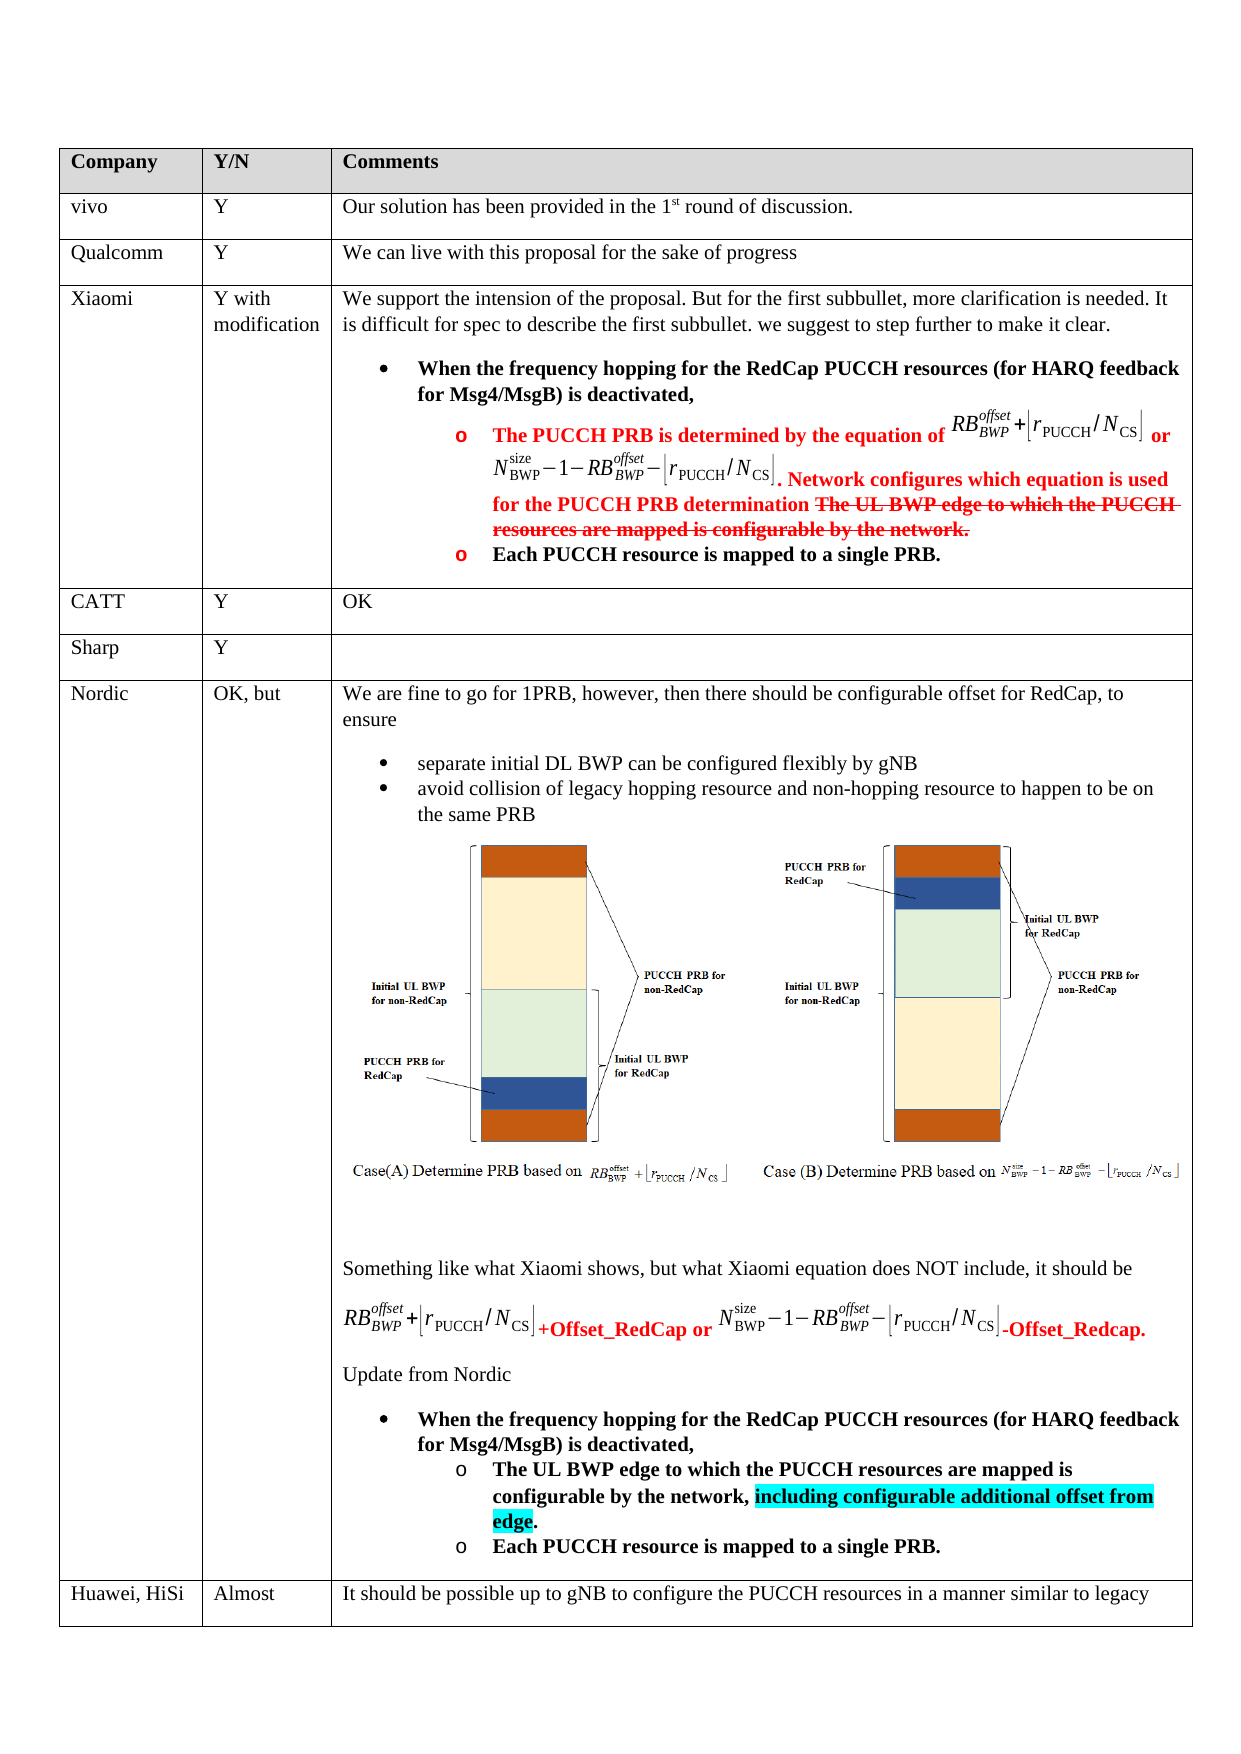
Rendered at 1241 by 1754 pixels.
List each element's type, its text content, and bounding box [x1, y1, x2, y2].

table_cell Y [203, 240, 331, 285]
table_cell Y [203, 589, 331, 634]
table_cell vivo [60, 194, 202, 239]
table_cell Y [203, 635, 331, 679]
table_cell Y [203, 194, 331, 239]
table_cell [332, 635, 1192, 679]
table_cell Y with modification [203, 286, 331, 588]
table_cell We can live with this proposal for the sake of progress [332, 240, 1192, 285]
table_cell Company [60, 149, 202, 193]
table_cell Comments [332, 149, 1192, 193]
table_cell Sharp [60, 635, 202, 679]
table_cell Nordic [60, 681, 202, 1580]
table_cell We are fine to go for 1PRB, however, then there should be configurable offset for RedCap, to ensure separate initial DL BWP can be configured flexibly by gNB avoid collision of legacy hopping resource and non-hopping resource to happen to be on the same PRB Something like what Xiaomi shows, but what Xiaomi equation does NOT include, it should be +Offset_RedCap or -Offset_Redcap. Update from Nordic When the frequency hopping for the RedCap PUCCH resources (for HARQ feedback for Msg4/MsgB) is deactivated, The UL BWP edge to which the PUCCH resources are mapped is configurable by the network, including configurable additional offset from edge. Each PUCCH resource is mapped to a single PRB. [332, 681, 1192, 1580]
table_cell Huawei, HiSi [60, 1581, 202, 1626]
table_cell Our solution has been provided in the 1st round of discussion. [332, 194, 1192, 239]
picture [342, 845, 1181, 1191]
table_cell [332, 1581, 1192, 1626]
table_cell OK, but [203, 681, 331, 1580]
table_cell Almost [203, 1581, 331, 1626]
table_cell OK [332, 589, 1192, 634]
table_cell Xiaomi [60, 286, 202, 588]
table_cell CATT [60, 589, 202, 634]
table_cell Y/N [203, 149, 331, 193]
table_cell We support the intension of the proposal. But for the first subbullet, more clarification is needed. It is difficult for spec to describe the first subbullet. we suggest to step further to make it clear. When the frequency hopping for the RedCap PUCCH resources (for HARQ feedback for Msg4/MsgB) is deactivated, The PUCCH PRB is determined by the equation of or . Network configures which equation is used for the PUCCH PRB determination The UL BWP edge to which the PUCCH resources are mapped is configurable by the network. Each PUCCH resource is mapped to a single PRB. [332, 286, 1192, 588]
table_cell Qualcomm [60, 240, 202, 285]
